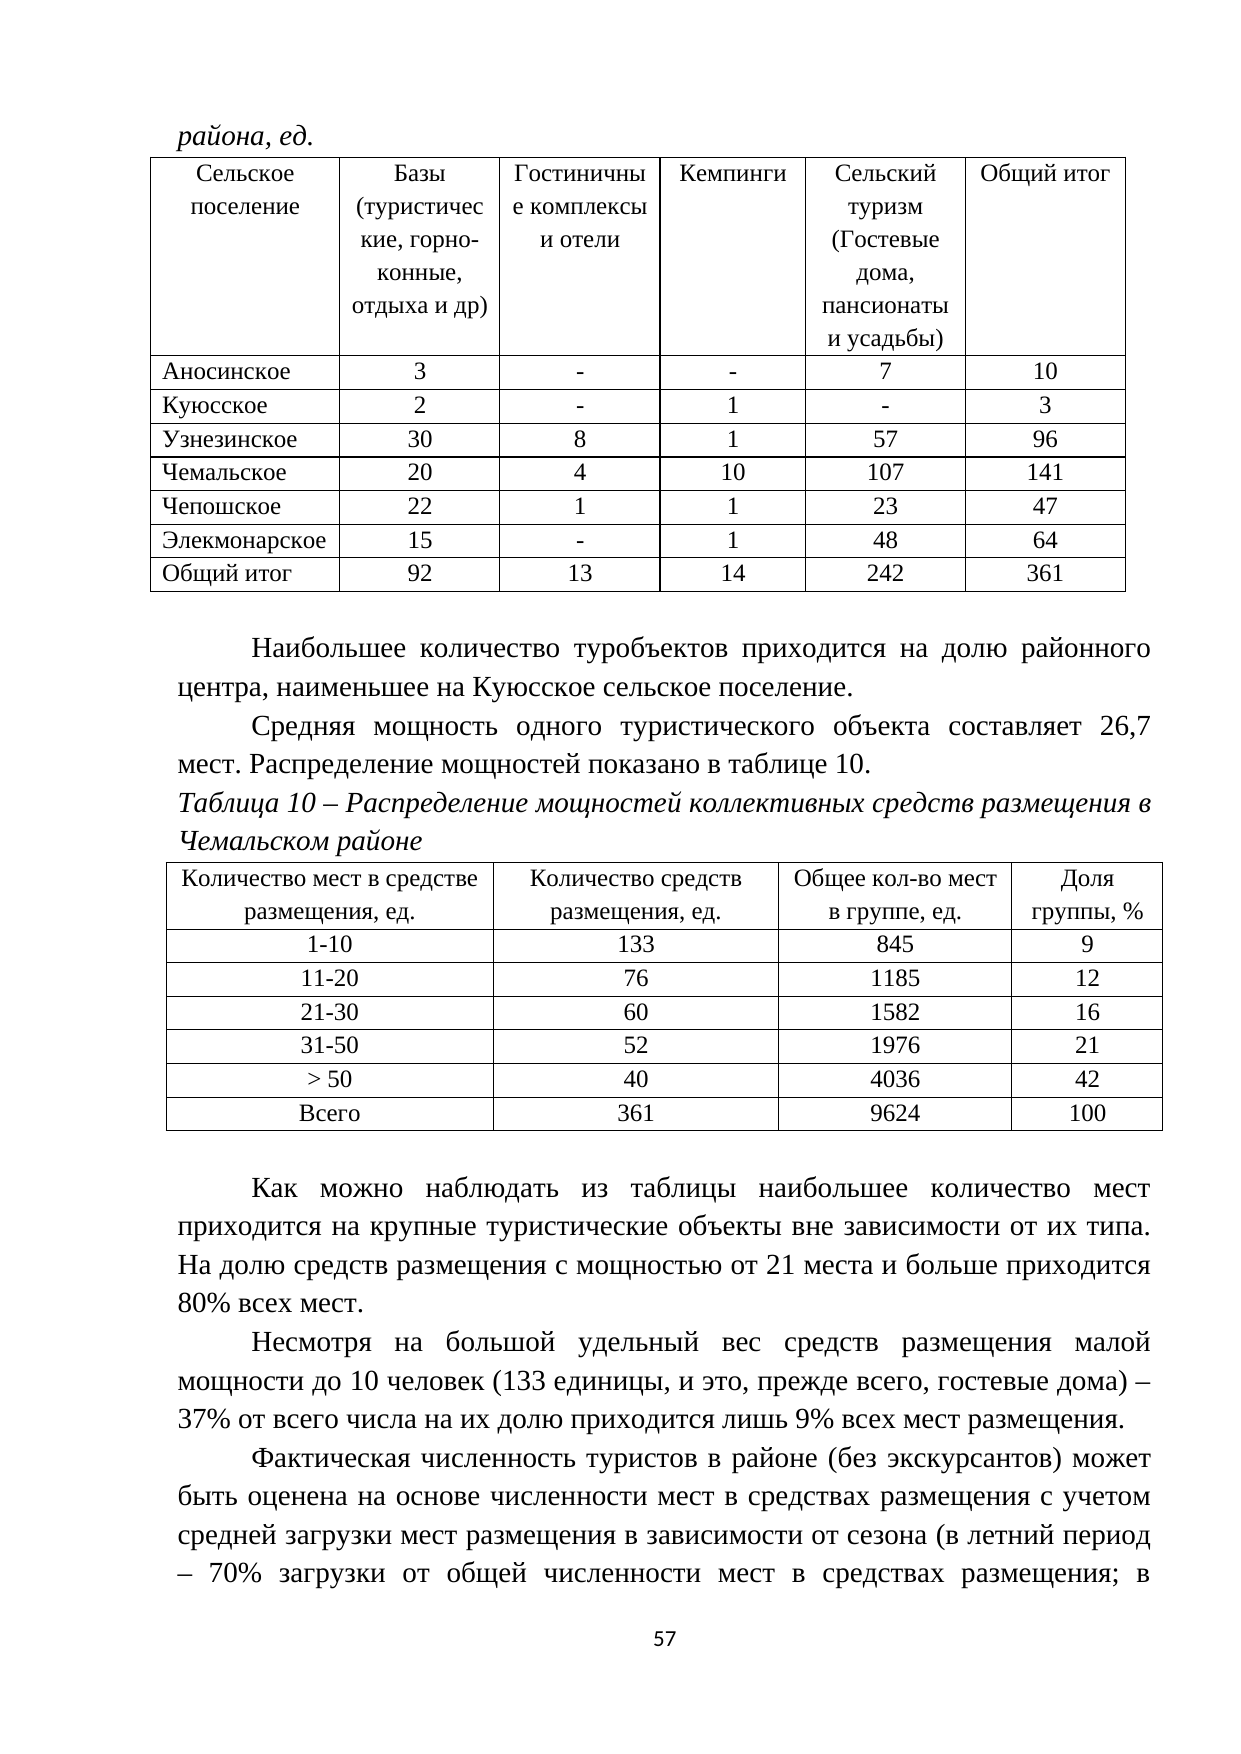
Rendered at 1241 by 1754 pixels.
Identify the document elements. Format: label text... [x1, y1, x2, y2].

table_cell 1185 [779, 963, 1011, 996]
table_cell 12 [1012, 963, 1162, 996]
table_header Общее кол-во мест в группе, ед. [779, 863, 1011, 928]
table_cell 47 [966, 491, 1125, 524]
table_cell 3 [340, 356, 499, 389]
table_cell 361 [966, 558, 1125, 591]
table_cell Аносинское [151, 356, 339, 389]
table_header Общий итог [966, 158, 1125, 355]
text Наибольшее количество туробъектов приходится на долю районного центра, наименьшее на Куюсское сельское поселение. [177, 631, 1152, 703]
text Таблица 10 – Распределение мощностей коллективных средств размещения в Чемальском районе [177, 785, 1152, 857]
table_cell 57 [806, 424, 965, 456]
table_cell 96 [966, 424, 1125, 456]
text Средняя мощность одного туристического объекта составляет 26,7 мест. Распределение мощностей показано в таблице 10. [177, 708, 1152, 780]
table_cell Куюсское [151, 390, 339, 423]
table_cell 1 [500, 491, 659, 524]
table_cell 1 [661, 525, 805, 557]
table_cell 4036 [779, 1064, 1011, 1097]
table_cell Чепошское [151, 491, 339, 524]
table_cell 21 [1012, 1030, 1162, 1063]
table_cell 7 [806, 356, 965, 389]
table_cell 52 [494, 1030, 778, 1063]
table_header Базы (туристические, горно-конные, отдыха и др) [340, 158, 499, 355]
table_cell 92 [340, 558, 499, 591]
table_cell 107 [806, 458, 965, 490]
table_cell 40 [494, 1064, 778, 1097]
table_cell 14 [661, 558, 805, 591]
table_cell 242 [806, 558, 965, 591]
table_cell 64 [966, 525, 1125, 557]
table_cell 11-20 [167, 963, 493, 996]
text Несмотря на большой удельный вес средств размещения малой мощности до 10 человек (133 единицы, и это, прежде всего, гостевые дома) – 37% от всего числа на их долю приходится лишь 9% всех мест размещения. [177, 1324, 1152, 1435]
table_cell Чемальское [151, 458, 339, 490]
table_header Количество мест в средстве размещения, ед. [167, 863, 493, 928]
table_cell Общий итог [151, 558, 339, 591]
table_cell 1 [661, 424, 805, 456]
table_cell Элекмонарское [151, 525, 339, 557]
table_cell - [500, 356, 659, 389]
table_cell 4 [500, 458, 659, 490]
table_cell 9624 [779, 1098, 1011, 1130]
table_header Сельское поселение [151, 158, 339, 355]
table_header Количество средств размещения, ед. [494, 863, 778, 928]
table_cell 21-30 [167, 997, 493, 1029]
table_cell - [500, 390, 659, 423]
table_cell 9 [1012, 930, 1162, 962]
table_cell - [661, 356, 805, 389]
table_cell Всего [167, 1098, 493, 1130]
table_cell 1 [661, 390, 805, 423]
table_cell 1 [661, 491, 805, 524]
table_cell 133 [494, 930, 778, 962]
table_cell - [500, 525, 659, 557]
table_cell 2 [340, 390, 499, 423]
table_cell 48 [806, 525, 965, 557]
table_cell 15 [340, 525, 499, 557]
table_cell 3 [966, 390, 1125, 423]
table_cell 141 [966, 458, 1125, 490]
table_header Доля группы, % [1012, 863, 1162, 928]
table_header Кемпинги [661, 158, 805, 355]
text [177, 1440, 1152, 1589]
table_cell 361 [494, 1098, 778, 1130]
table_cell 76 [494, 963, 778, 996]
table_header Гостиничные комплексы и отели [500, 158, 659, 355]
table_cell > 50 [167, 1064, 493, 1097]
table_header Сельский туризм (Гостевые дома, пансионаты и усадьбы) [806, 158, 965, 355]
table_cell 13 [500, 558, 659, 591]
table_cell 42 [1012, 1064, 1162, 1097]
table_cell - [806, 390, 965, 423]
table_cell 23 [806, 491, 965, 524]
table_cell 845 [779, 930, 1011, 962]
table_cell 16 [1012, 997, 1162, 1029]
table_cell 8 [500, 424, 659, 456]
table_cell 10 [966, 356, 1125, 389]
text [177, 118, 1152, 152]
table_cell 20 [340, 458, 499, 490]
table_cell 60 [494, 997, 778, 1029]
table_cell 30 [340, 424, 499, 456]
text Как можно наблюдать из таблицы наибольшее количество мест приходится на крупные туристические объекты вне зависимости от их типа. На долю средств размещения с мощностью от 21 места и больше приходится 80% всех мест. [177, 1170, 1152, 1319]
table_cell 31-50 [167, 1030, 493, 1063]
table_cell 10 [661, 458, 805, 490]
table_cell Узнезинское [151, 424, 339, 456]
table_cell 22 [340, 491, 499, 524]
table_cell 1-10 [167, 930, 493, 962]
table_cell 100 [1012, 1098, 1162, 1130]
table_cell 1582 [779, 997, 1011, 1029]
table_cell 1976 [779, 1030, 1011, 1063]
